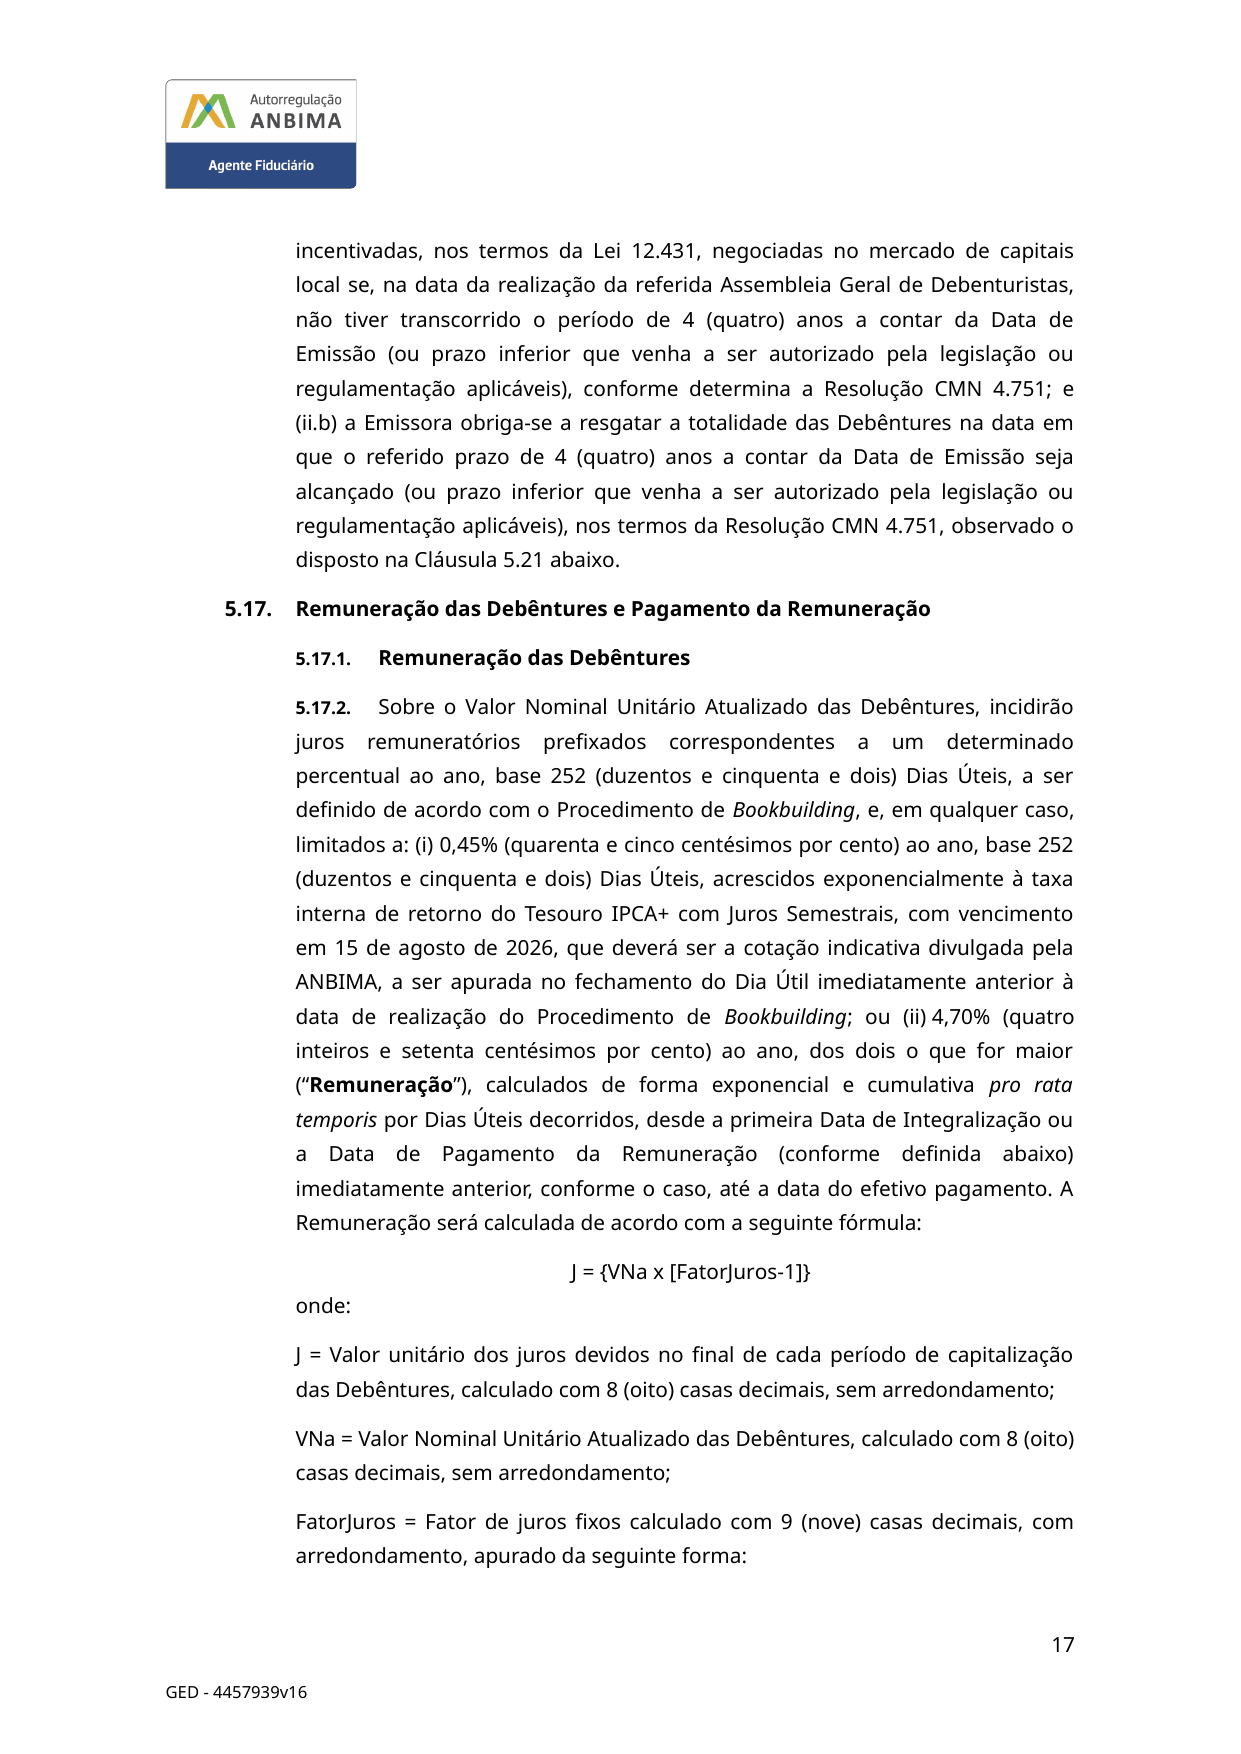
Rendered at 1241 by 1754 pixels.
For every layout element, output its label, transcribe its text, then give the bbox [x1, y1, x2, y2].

text onde: [295, 1291, 1075, 1320]
text J = Valor unitário dos juros devidos no final de cada período de capitalização das Debêntures, calculado com 8 (oito) casas decimais, sem arredondamento; [295, 1340, 1075, 1403]
text FatorJuros = Fator de juros fixos calculado com 9 (nove) casas decimais, com arredondamento, apurado da seguinte forma: [295, 1507, 1075, 1570]
text Remuneração das Debêntures e Pagamento da Remuneração [224, 594, 1075, 623]
text Remuneração das Debêntures [295, 643, 1075, 672]
text VNa = Valor Nominal Unitário Atualizado das Debêntures, calculado com 8 (oito) casas decimais, sem arredondamento; [295, 1424, 1075, 1487]
text Sobre o Valor Nominal Unitário Atualizado das Debêntures, incidirão juros remuneratórios prefixados correspondentes a um determinado percentual ao ano, base 252 (duzentos e cinquenta e dois) Dias Úteis, a ser definido de acordo com o Procedimento de Bookbuilding, e, em qualquer caso, limitados a: (i) 0,45% (quarenta e cinco centésimos por cento) ao ano, base 252 (duzentos e cinquenta e dois) Dias Úteis, acrescidos exponencialmente à taxa interna de retorno do Tesouro IPCA+ com Juros Semestrais, com vencimento em 15 de agosto de 2026, que deverá ser a cotação indicativa divulgada pela ANBIMA, a ser apurada no fechamento do Dia Útil imediatamente anterior à data de realização do Procedimento de Bookbuilding; ou (ii) 4,70% (quatro inteiros e setenta centésimos por cento) ao ano, dos dois o que for maior (“Remuneração”), calculados de forma exponencial e cumulativa pro rata temporis por Dias Úteis decorridos, desde a primeira Data de Integralização ou a Data de Pagamento da Remuneração (conforme definida abaixo) imediatamente anterior, conforme o caso, até a data do efetivo pagamento. A Remuneração será calculada de acordo com a seguinte fórmula: [295, 692, 1075, 1237]
picture [165, 79, 357, 189]
text J = {VNa x [FatorJuros-1]} [307, 1257, 1075, 1286]
